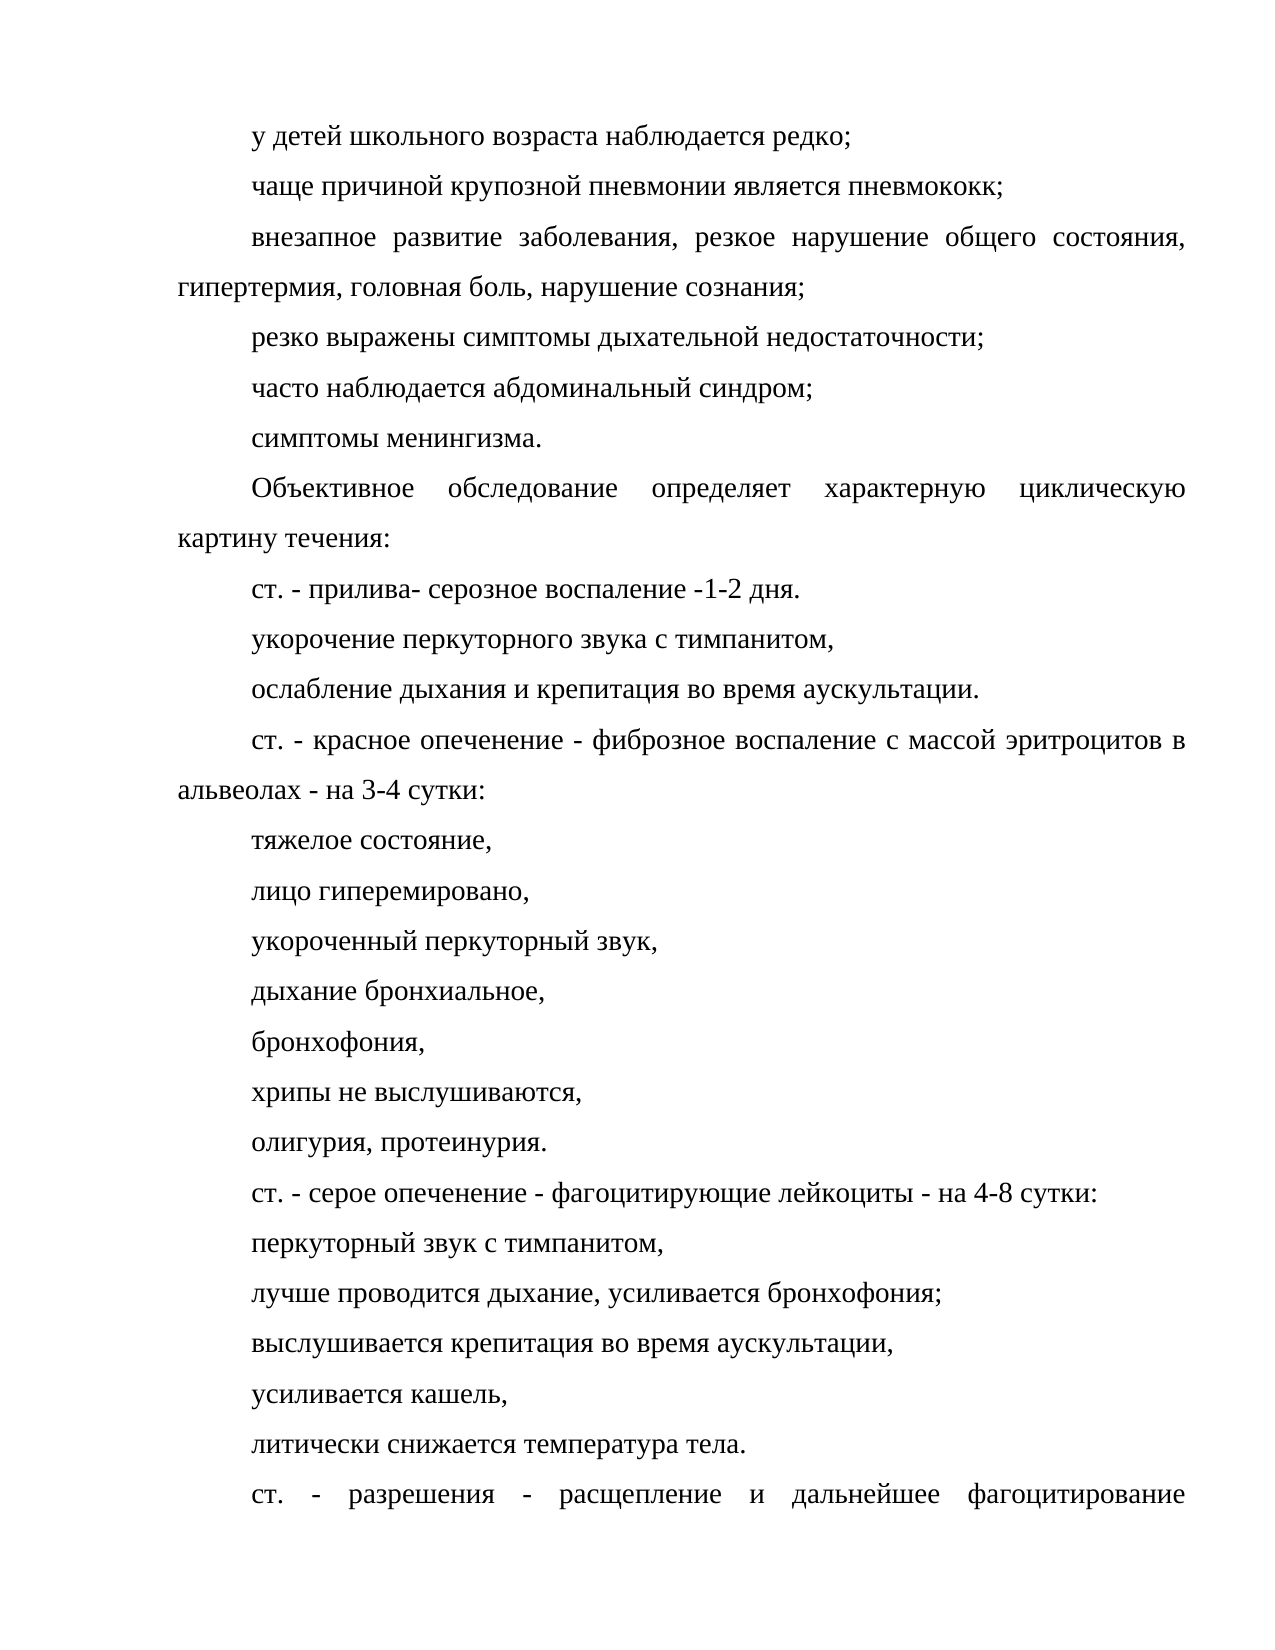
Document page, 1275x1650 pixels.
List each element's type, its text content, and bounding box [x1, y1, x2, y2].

text олигурия, протеинурия. [177, 1124, 1186, 1158]
text перкуторный звук с тимпанитом, [177, 1225, 1186, 1258]
text литически снижается температура тела. [177, 1426, 1186, 1460]
text ослабление дыхания и крепитация во время аускультации. [177, 672, 1186, 705]
text ст. - прилива- серозное воспаление -1-2 дня. [177, 571, 1186, 604]
text выслушивается крепитация во время аускультации, [177, 1326, 1186, 1359]
text хрипы не выслушиваются, [177, 1074, 1186, 1108]
text внезапное развитие заболевания, резкое нарушение общего состояния, гипертермия, головная боль, нарушение сознания; [177, 219, 1186, 303]
text бронхофония, [177, 1024, 1186, 1057]
text лучше проводится дыхание, усиливается бронхофония; [177, 1275, 1186, 1309]
text лицо гиперемировано, [177, 873, 1186, 906]
text резко выражены симптомы дыхательной недостаточности; [177, 319, 1186, 353]
text чаще причиной крупозной пневмонии является пневмококк; [177, 168, 1186, 202]
text симптомы менингизма. [177, 420, 1186, 453]
text усиливается кашель, [177, 1376, 1186, 1409]
text дыхание бронхиальное, [177, 973, 1186, 1007]
text часто наблюдается абдоминальный синдром; [177, 370, 1186, 403]
text у детей школьного возраста наблюдается редко; [177, 118, 1186, 152]
text укороченный перкуторный звук, [177, 923, 1186, 957]
text тяжелое состояние, [177, 822, 1186, 856]
text укорочение перкуторного звука с тимпанитом, [177, 621, 1186, 655]
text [177, 1477, 1186, 1510]
text Объективное обследование определяет характерную циклическую картину течения: [177, 470, 1186, 554]
text ст. - красное опеченение - фиброзное воспаление с массой эритроцитов в альвеолах - на 3-4 сутки: [177, 722, 1186, 806]
text ст. - серое опеченение - фагоцитирующие лейкоциты - на 4-8 сутки: [177, 1175, 1186, 1208]
